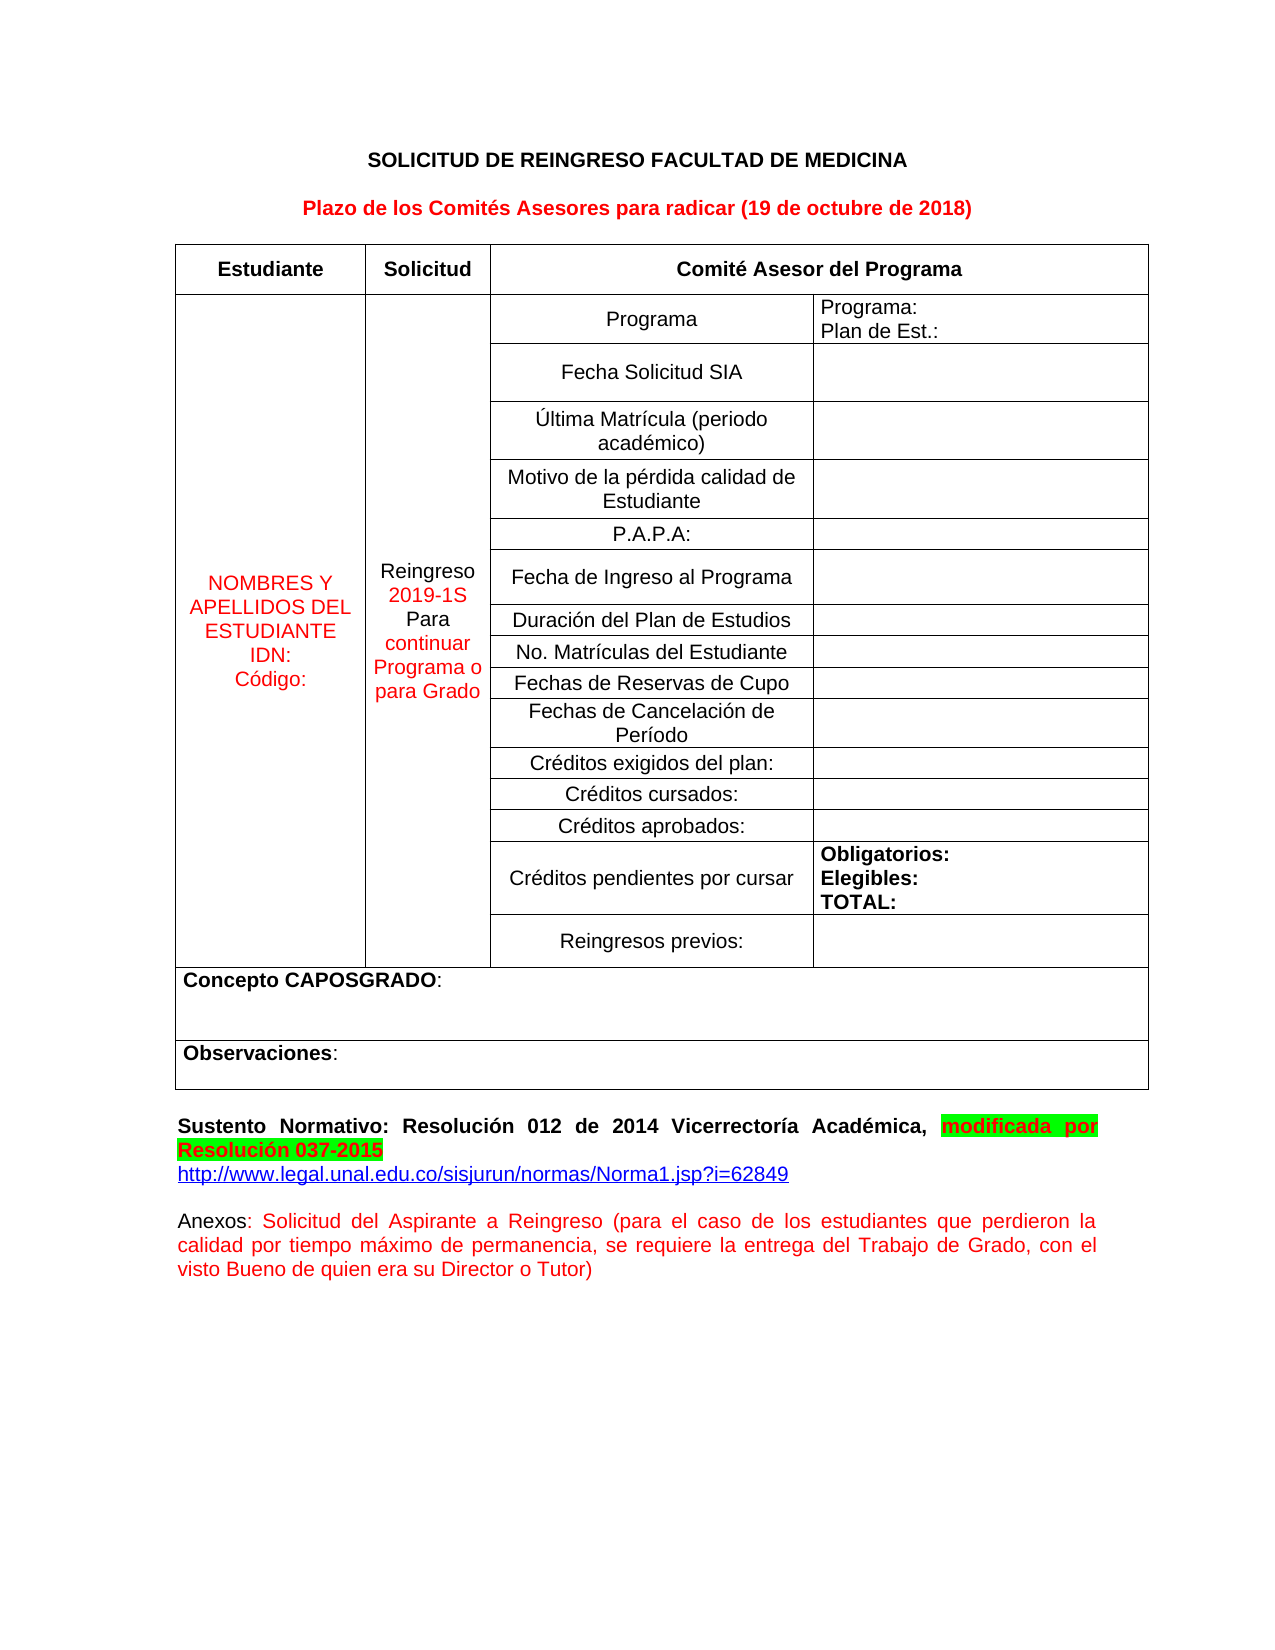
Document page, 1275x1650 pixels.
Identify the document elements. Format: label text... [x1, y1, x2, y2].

table_cell [814, 605, 1148, 635]
table_cell Reingresos previos: [491, 915, 813, 967]
table_header Comité Asesor del Programa [491, 245, 1148, 293]
table_cell Créditos cursados: [491, 779, 813, 809]
table_cell [814, 779, 1148, 809]
table_cell [814, 402, 1148, 459]
table_cell [814, 748, 1148, 778]
table_cell [814, 519, 1148, 549]
text SOLICITUD DE REINGRESO FACULTAD DE MEDICINA [177, 148, 1098, 172]
table_cell Reingreso 2019-1S Para continuar Programa o para Grado [366, 295, 490, 967]
table_cell [814, 810, 1148, 841]
table_cell [814, 460, 1148, 518]
table_cell [814, 550, 1148, 604]
text Plazo de los Comités Asesores para radicar (19 de octubre de 2018) [177, 196, 1098, 219]
table_cell Última Matrícula (periodo académico) [491, 402, 813, 459]
table_cell Obligatorios: Elegibles: TOTAL: [814, 842, 1148, 913]
table_header Estudiante [176, 245, 365, 293]
table_cell NOMBRES Y APELLIDOS DEL ESTUDIANTE IDN: Código: [176, 295, 365, 967]
table_cell [814, 699, 1148, 747]
table_cell Duración del Plan de Estudios [491, 605, 813, 635]
table_cell Créditos aprobados: [491, 810, 813, 841]
table_cell P.A.P.A: [491, 519, 813, 549]
table_cell [814, 636, 1148, 667]
table_cell Motivo de la pérdida calidad de Estudiante [491, 460, 813, 518]
table_cell Concepto CAPOSGRADO: [176, 968, 1148, 1039]
table_cell Observaciones: [176, 1041, 1148, 1088]
text http://www.legal.unal.edu.co/sisjurun/normas/Norma1.jsp?i=62849 [177, 1161, 1098, 1185]
table_cell [814, 668, 1148, 698]
table_cell Fecha Solicitud SIA [491, 344, 813, 401]
table_cell [814, 344, 1148, 401]
table_cell [814, 915, 1148, 967]
table_cell Programa [491, 295, 813, 342]
text Anexos: Solicitud del Aspirante a Reingreso (para el caso de los estudiantes que perdieron la calidad por tiempo máximo de permanencia, se requiere la entrega del Trabajo de Grado, con el visto Bueno de quien era su Director o Tutor) [177, 1209, 1098, 1281]
table_header Solicitud [366, 245, 490, 293]
table_cell Fechas de Cancelación de Período [491, 699, 813, 747]
table_cell Fecha de Ingreso al Programa [491, 550, 813, 604]
table_cell Créditos exigidos del plan: [491, 748, 813, 778]
table_cell Programa: Plan de Est.: [814, 295, 1148, 342]
text Sustento Normativo: Resolución 012 de 2014 Vicerrectoría Académica, modificada por Resolución 037-2015 [177, 1113, 1098, 1161]
table_cell No. Matrículas del Estudiante [491, 636, 813, 667]
table_cell Créditos pendientes por cursar [491, 842, 813, 913]
table_cell Fechas de Reservas de Cupo [491, 668, 813, 698]
